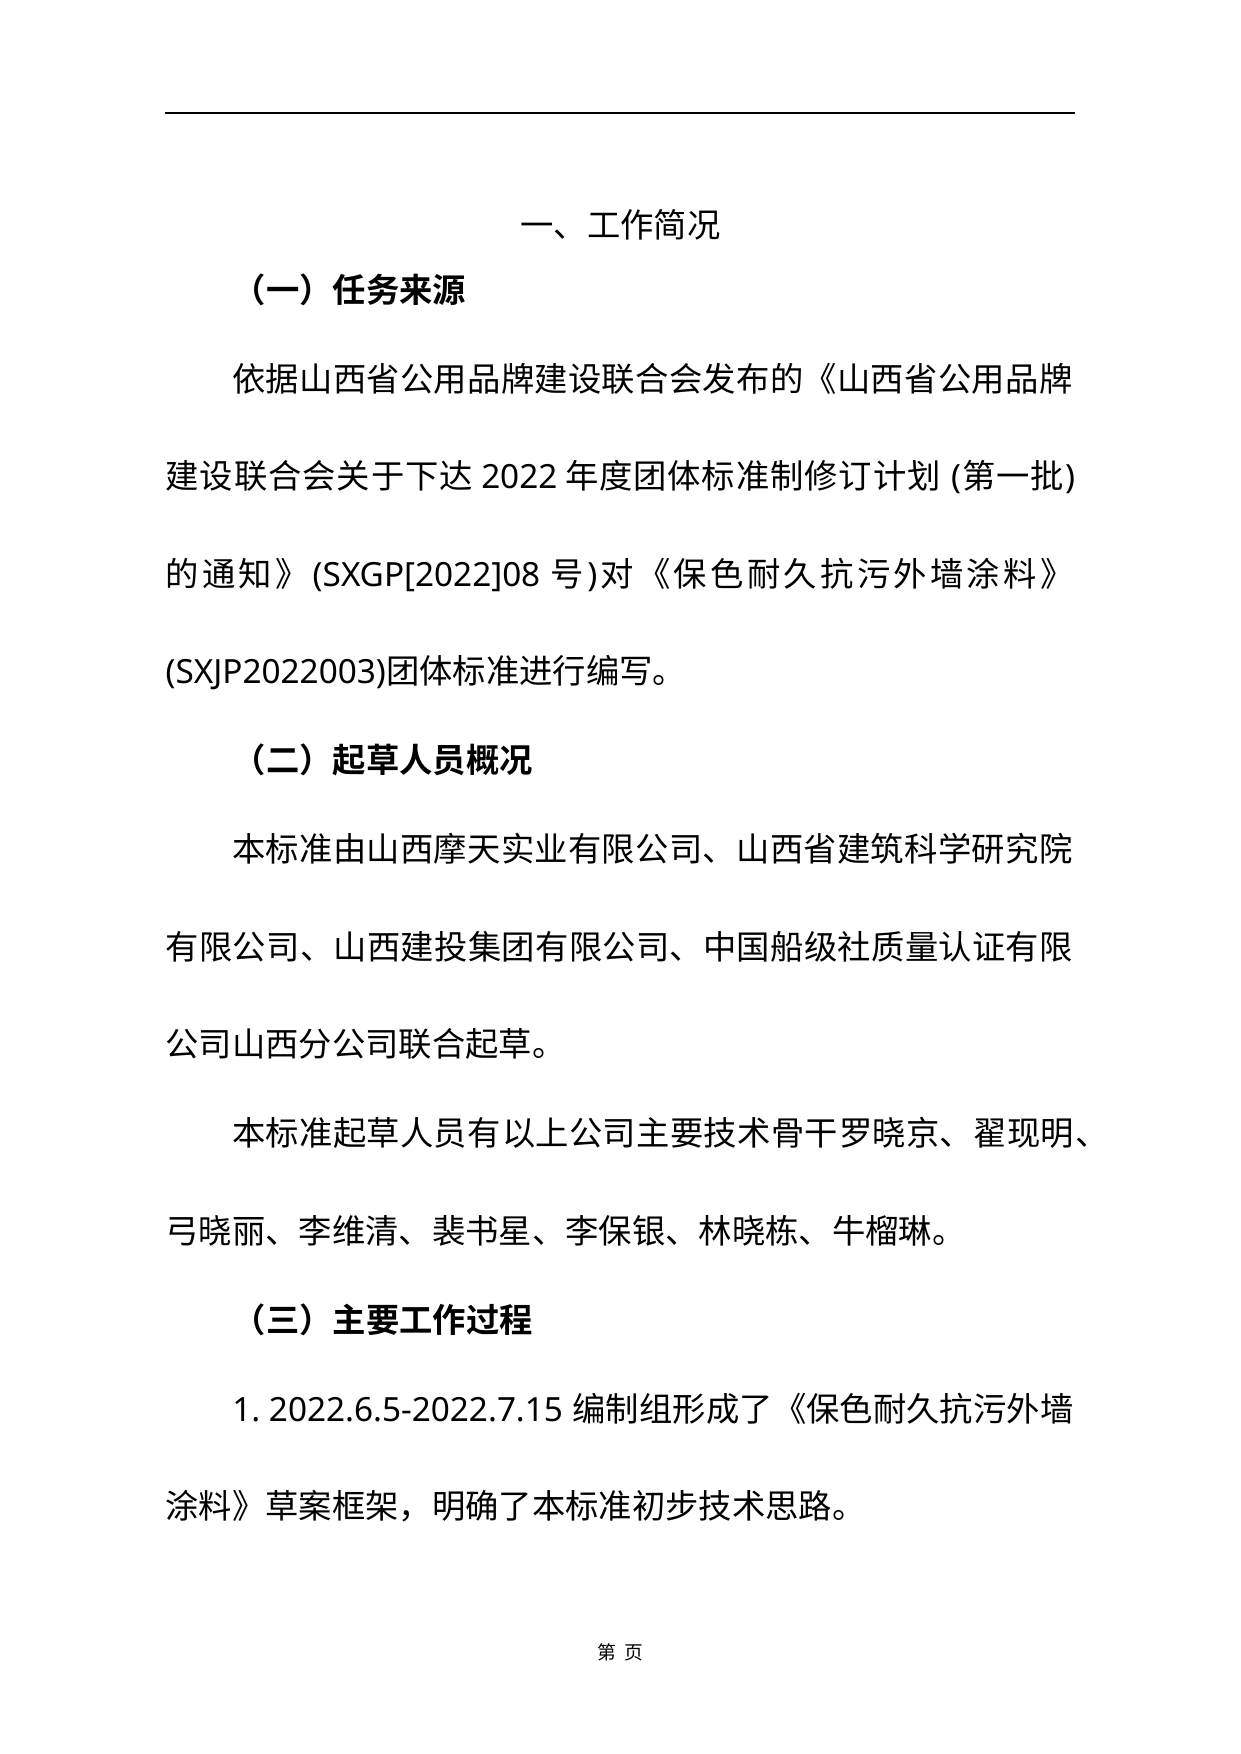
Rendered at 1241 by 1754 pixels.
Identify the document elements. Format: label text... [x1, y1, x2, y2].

text （三）主要工作过程 [165, 1285, 1075, 1350]
text 一、工作简况 [165, 190, 1075, 255]
text 本标准由山西摩天实业有限公司、山西省建筑科学研究院有限公司、山西建投集团有限公司、中国船级社质量认证有限公司山西分公司联合起草。 [165, 815, 1075, 1075]
text （一）任务来源 [165, 255, 1075, 320]
text 依据山西省公用品牌建设联合会发布的《山西省公用品牌建设联合会关于下达2022年度团体标准制修订计划 (第一批)的通知》(SXGP[2022]08号)对《保色耐久抗污外墙涂料》(SXJP2022003)团体标准进行编写。 [165, 344, 1075, 702]
list 起草人员概况 [165, 726, 1075, 791]
text 本标准起草人员有以上公司主要技术骨干罗晓京、翟现明、弓晓丽、李维清、裴书星、李保银、林晓栋、牛榴琳。 [165, 1099, 1075, 1261]
text 1. 2022.6.5-2022.7.15 编制组形成了《保色耐久抗污外墙涂料》草案框架，明确了本标准初步技术思路。 [165, 1374, 1075, 1537]
